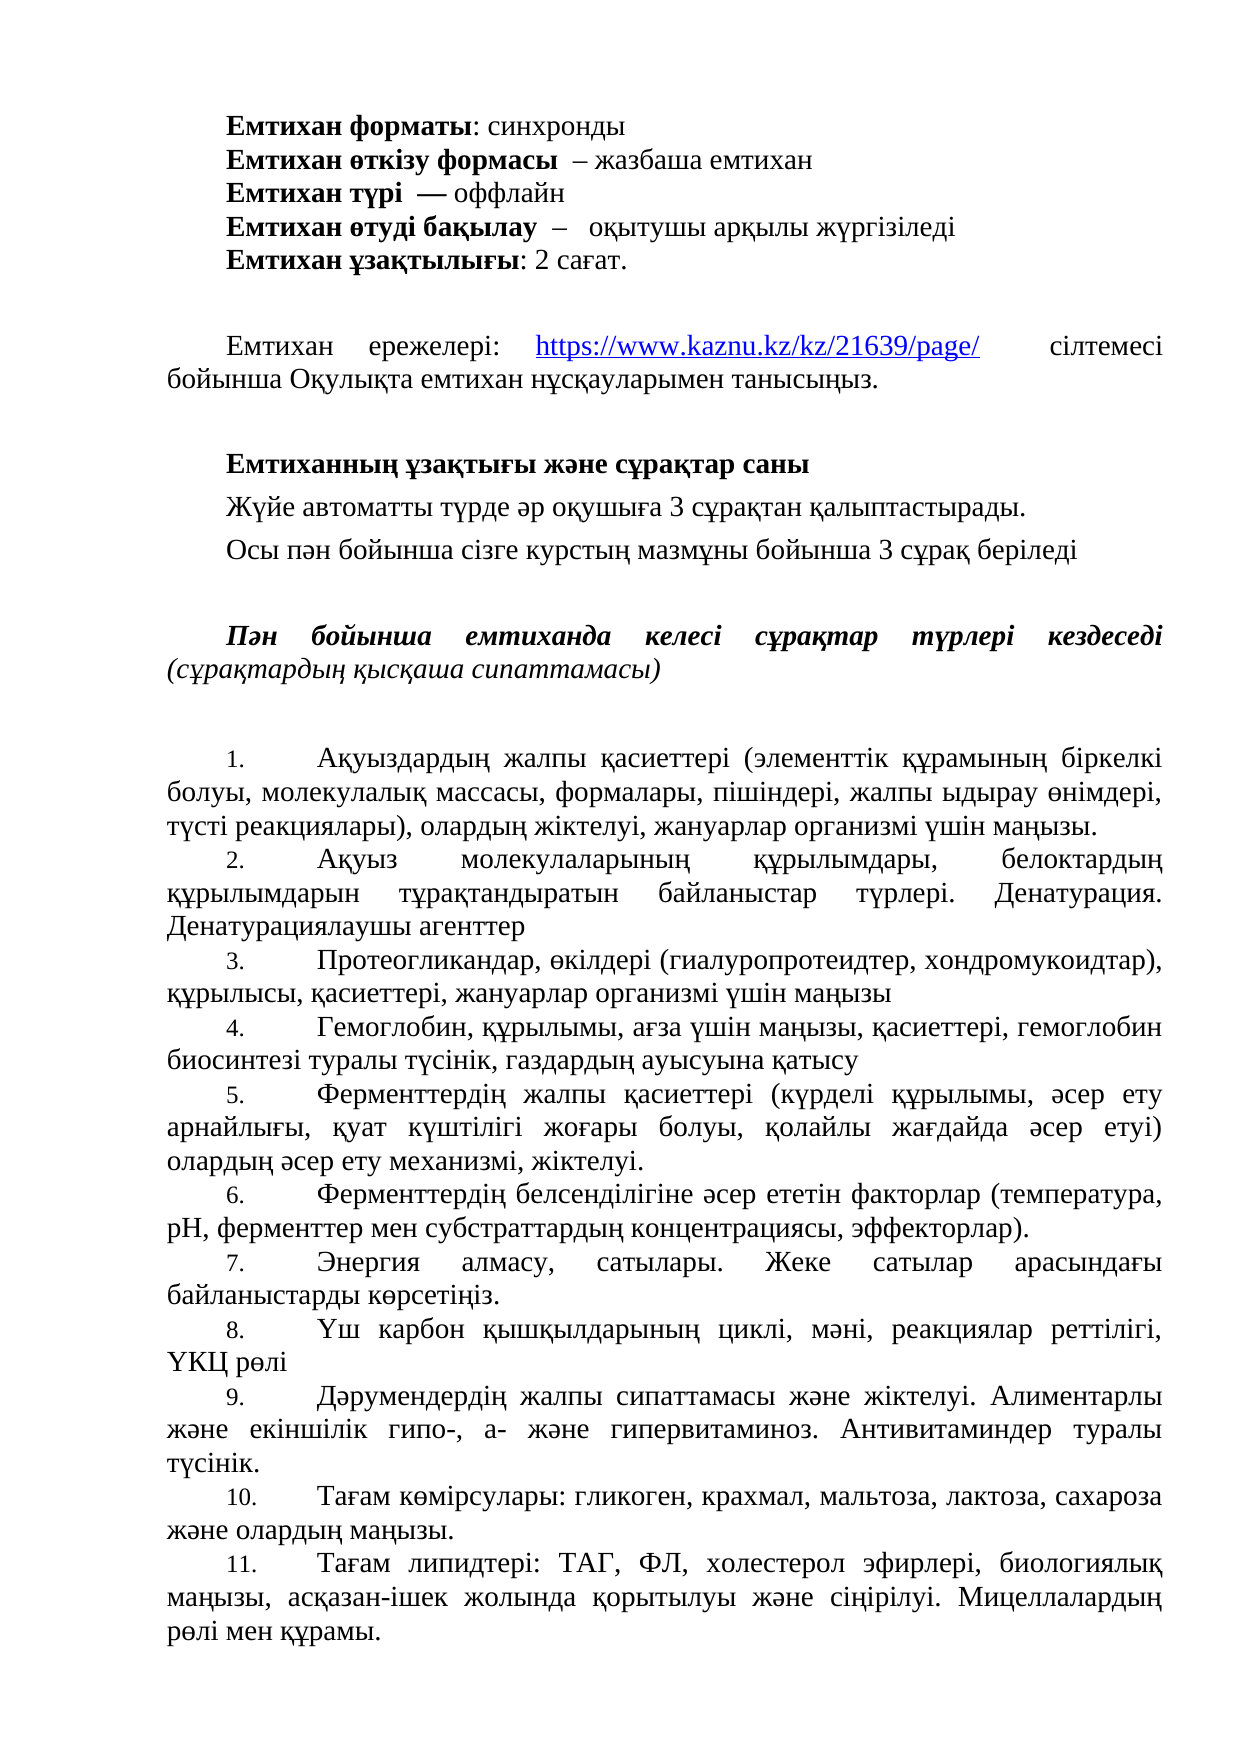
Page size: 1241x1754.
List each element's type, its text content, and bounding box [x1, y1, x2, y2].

text Жүйе автоматты түрде әр оқушыға 3 сұрақтан қалыптастырады. [167, 490, 1163, 523]
text Емтихан түрі — оффлайн [167, 175, 1163, 209]
list Ақуыздардың жалпы қасиеттері (элементтік құрамының біркелкі болуы, молекулалық массасы, формалары, пішіндері, жалпы ыдырау өнімдері, түсті реакциялары), олардың жіктелуі, жануарлар организмі үшін маңызы. [167, 741, 1163, 841]
list Энергия алмасу, сатылары. Жеке сатылар арасындағы байланыстарды көрсетіңіз. [167, 1244, 1163, 1311]
text Осы пән бойынша сізге курстың мазмұны бойынша 3 сұрақ беріледі [167, 533, 1163, 566]
text Пән бойынша емтиханда келесі сұрақтар түрлері кездеседі (сұрақтардың қысқаша сипаттамасы) [167, 618, 1163, 685]
text Емтихан ережелері: https://www.kaznu.kz/kz/21639/page/ сілтемесі бойынша Оқулықта емтихан нұсқауларымен танысыңыз. [167, 328, 1163, 395]
text Емтихан ұзақтылығы: 2 сағат. [167, 242, 1163, 276]
list Тағам липидтері: ТАГ, ФЛ, холестерол эфирлері, биологиялық маңызы, асқазан-ішек жолында қорытылуы және сіңірілуі. Мицеллалардың рөлі мен құрамы. [167, 1546, 1163, 1646]
list Ферменттердің жалпы қасиеттері (күрделі құрылымы, әсер ету арнайлығы, қуат күштілігі жоғары болуы, қолайлы жағдайда әсер етуі) олардың әсер ету механизмі, жіктелуі. [167, 1076, 1163, 1177]
list Тағам көмірсулары: гликоген, крахмал, мальтоза, лактоза, сахароза және олардың маңызы. [167, 1478, 1163, 1546]
list Дәрумендердің жалпы сипаттамасы және жіктелуі. Алиментарлы және екіншілік гипо-, а- және гипервитаминоз. Антивитаминдер туралы түсінік. [167, 1378, 1163, 1478]
list Үш карбон қышқылдарының циклі, мәні, реакциялар реттілігі, ҮКЦ рөлі [167, 1311, 1163, 1378]
list Гемоглобин, құрылымы, ағза үшін маңызы, қасиеттері, гемоглобин биосинтезі туралы түсінік, газдардың ауысуына қатысу [167, 1009, 1163, 1076]
list Протеогликандар, өкілдері (гиалуропротеидтер, хондромукоидтар), құрылысы, қасиеттері, жануарлар организмі үшін маңызы [167, 942, 1163, 1009]
list Ферменттердің белсенділігіне әсер ететін факторлар (температура, рН, ферменттер мен субстраттардың концентрациясы, эффекторлар). [167, 1177, 1163, 1244]
text Емтиханның ұзақтығы және сұрақтар саны [167, 447, 1163, 481]
text Емтихан өткізу формасы – жазбаша емтихан [167, 142, 1163, 175]
list Ақуыз молекулаларының құрылымдары, белоктардың құрылымдарын тұрақтандыратын байланыстар түрлері. Денатурация. Денатурациялаушы агенттер [167, 841, 1163, 942]
text Емтихан өтуді бақылау – оқытушы арқылы жүргізіледі [167, 209, 1163, 242]
text Емтихан форматы: синхронды [167, 108, 1163, 142]
